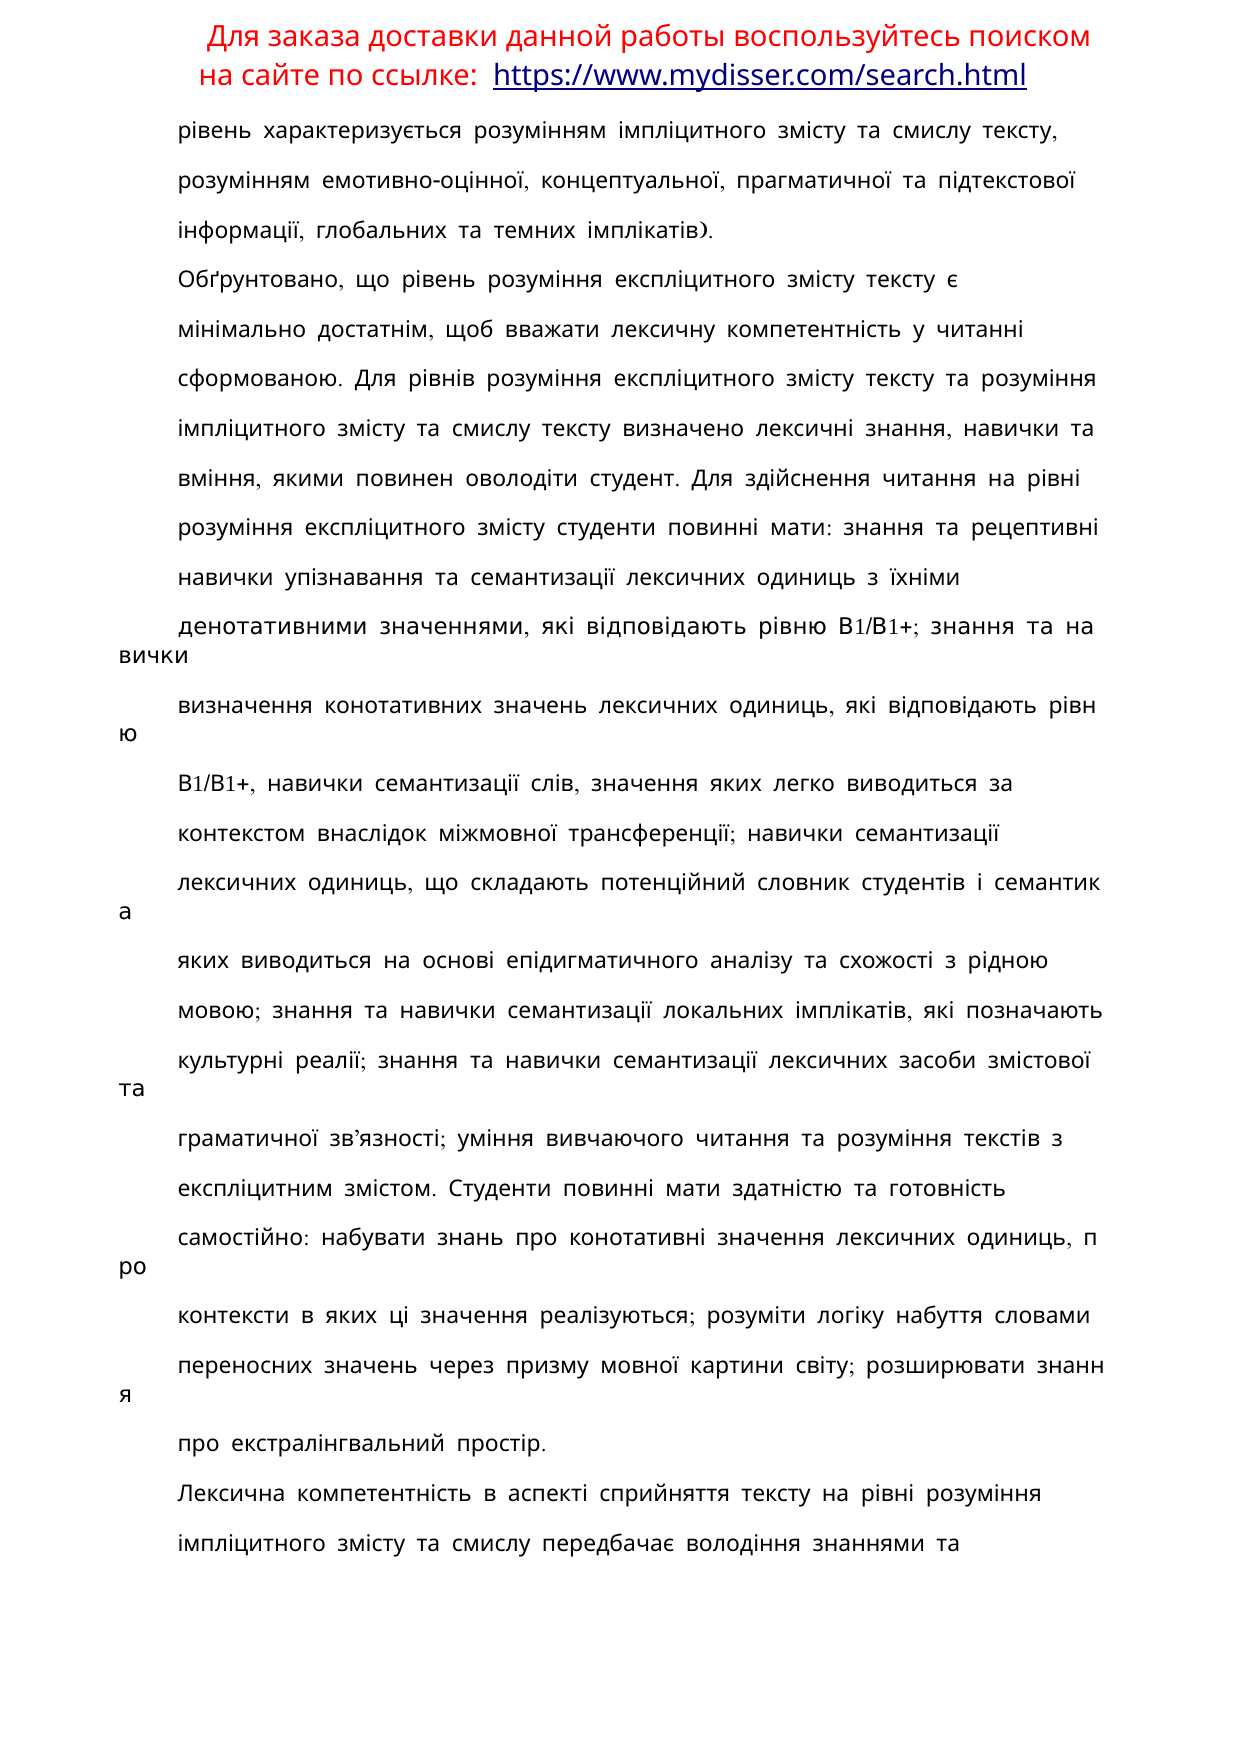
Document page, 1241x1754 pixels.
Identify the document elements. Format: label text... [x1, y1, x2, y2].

text сформованоюДлярівніврозумінняекспліцитногозмістутекстутарозуміння [118, 363, 1107, 392]
text ВВнавичкисемантизаціїслівзначенняякихлегковиводитьсяза [118, 767, 1107, 796]
text контекстивякихцізначенняреалізуютьсярозумітилогікунабуттясловами [118, 1300, 1107, 1329]
text рівеньхарактеризуєтьсярозуміннямімпліцитногозмістутасмислутексту [118, 115, 1107, 144]
text контекстомвнаслідокміжмовноїтрансференціїнавичкисемантизації [118, 817, 1107, 846]
text переноснихзначеньчерезпризмумовноїкартинисвітурозширюватизнання [118, 1349, 1107, 1407]
text денотативнимизначеннямияківідповідаютьрівнюВВзнаннятанавички [118, 611, 1107, 668]
text визначенняконотативнихзначеньлексичниходиницьяківідповідаютьрівню [118, 689, 1107, 747]
text мовоюзнаннятанавичкисемантизаціїлокальнихімплікатівякіпозначають [118, 994, 1107, 1023]
text розуміннямемотивнооцінноїконцептуальноїпрагматичноїтапідтекстової [118, 164, 1107, 193]
text культурніреаліїзнаннятанавичкисемантизаціїлексичнихзасобизмістовоїта [118, 1044, 1107, 1102]
text граматичноїзв’язностіуміннявивчаючогочитаннятарозуміннятекстівз [118, 1122, 1107, 1151]
text вмінняякимиповиненоволодітистудентДляздійсненнячитаннянарівні [118, 462, 1107, 491]
text самостійнонабуватизнаньпроконотативнізначеннялексичниходиницьпро [118, 1222, 1107, 1279]
text мінімальнодостатнімщобвважатилексичнукомпетентністьучитанні [118, 313, 1107, 342]
text лексичниходиницьщоскладаютьпотенційнийсловникстудентівісемантика [118, 867, 1107, 924]
text імпліцитногозмістутасмислупередбачаєволодіннязнаннямита [118, 1527, 1107, 1556]
text експліцитнимзмістомСтудентиповинніматиздатністютаготовність [118, 1172, 1107, 1201]
text інформаціїглобальнихтатемнихімплікатів [118, 214, 1107, 243]
text якихвиводитьсянаосновіепідигматичногоаналізутасхожостізрідною [118, 945, 1107, 974]
text імпліцитногозмістутасмислутекстувизначенолексичнізнаннянавичкита [118, 412, 1107, 441]
text розумінняекспліцитногозмістустудентиповинніматизнаннятарецептивні [118, 512, 1107, 540]
text Обґрунтованощорівеньрозумінняекспліцитногозмістутекстує [118, 264, 1107, 292]
text Лексичнакомпетентністьваспектісприйняттятекстунарівнірозуміння [118, 1477, 1107, 1506]
text навичкиупізнаваннятасемантизаціїлексичниходиницьзїхніми [118, 561, 1107, 590]
text проекстралінгвальнийпростір [118, 1428, 1107, 1457]
